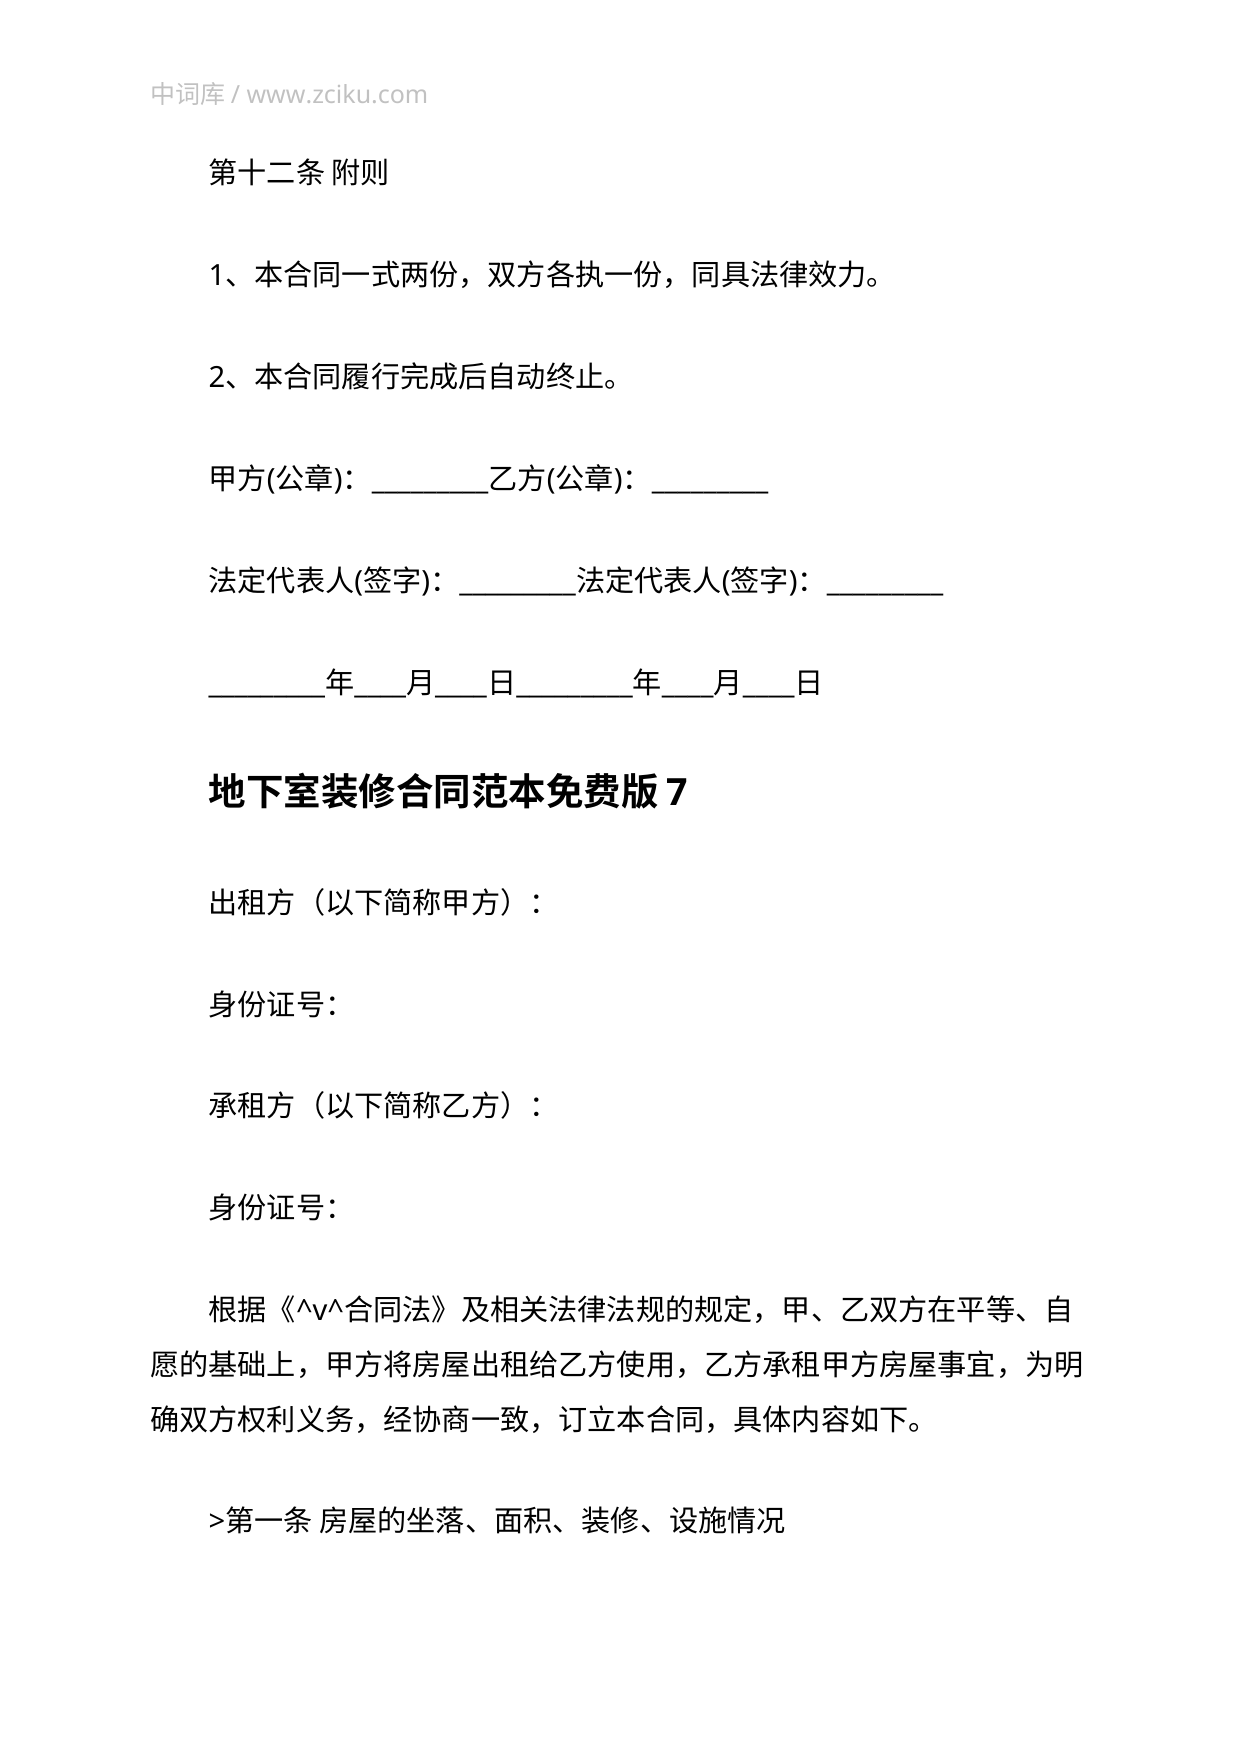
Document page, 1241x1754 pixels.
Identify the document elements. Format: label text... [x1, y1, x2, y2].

text 甲方(公章)：_________乙方(公章)：_________ [150, 456, 1090, 498]
text 出租方（以下简称甲方）： [150, 879, 1090, 922]
text 承租方（以下简称乙方）： [150, 1083, 1090, 1125]
text 1、本合同一式两份，双方各执一份，同具法律效力。 [150, 252, 1090, 294]
text 身份证号： [150, 981, 1090, 1023]
text 身份证号： [150, 1184, 1090, 1227]
text 法定代表人(签字)：_________法定代表人(签字)：_________ [150, 558, 1090, 600]
text 2、本合同履行完成后自动终止。 [150, 354, 1090, 396]
text >第一条 房屋的坐落、面积、装修、设施情况 [150, 1498, 1090, 1540]
text _________年____月____日_________年____月____日 [150, 660, 1090, 702]
text 根据《^v^合同法》及相关法律法规的规定，甲、乙双方在平等、自愿的基础上，甲方将房屋出租给乙方使用，乙方承租甲方房屋事宜，为明确双方权利义务，经协商一致，订立本合同，具体内容如下。 [150, 1286, 1090, 1438]
text 第十二条 附则 [150, 150, 1090, 192]
text 地下室装修合同范本免费版7 [150, 762, 1090, 816]
